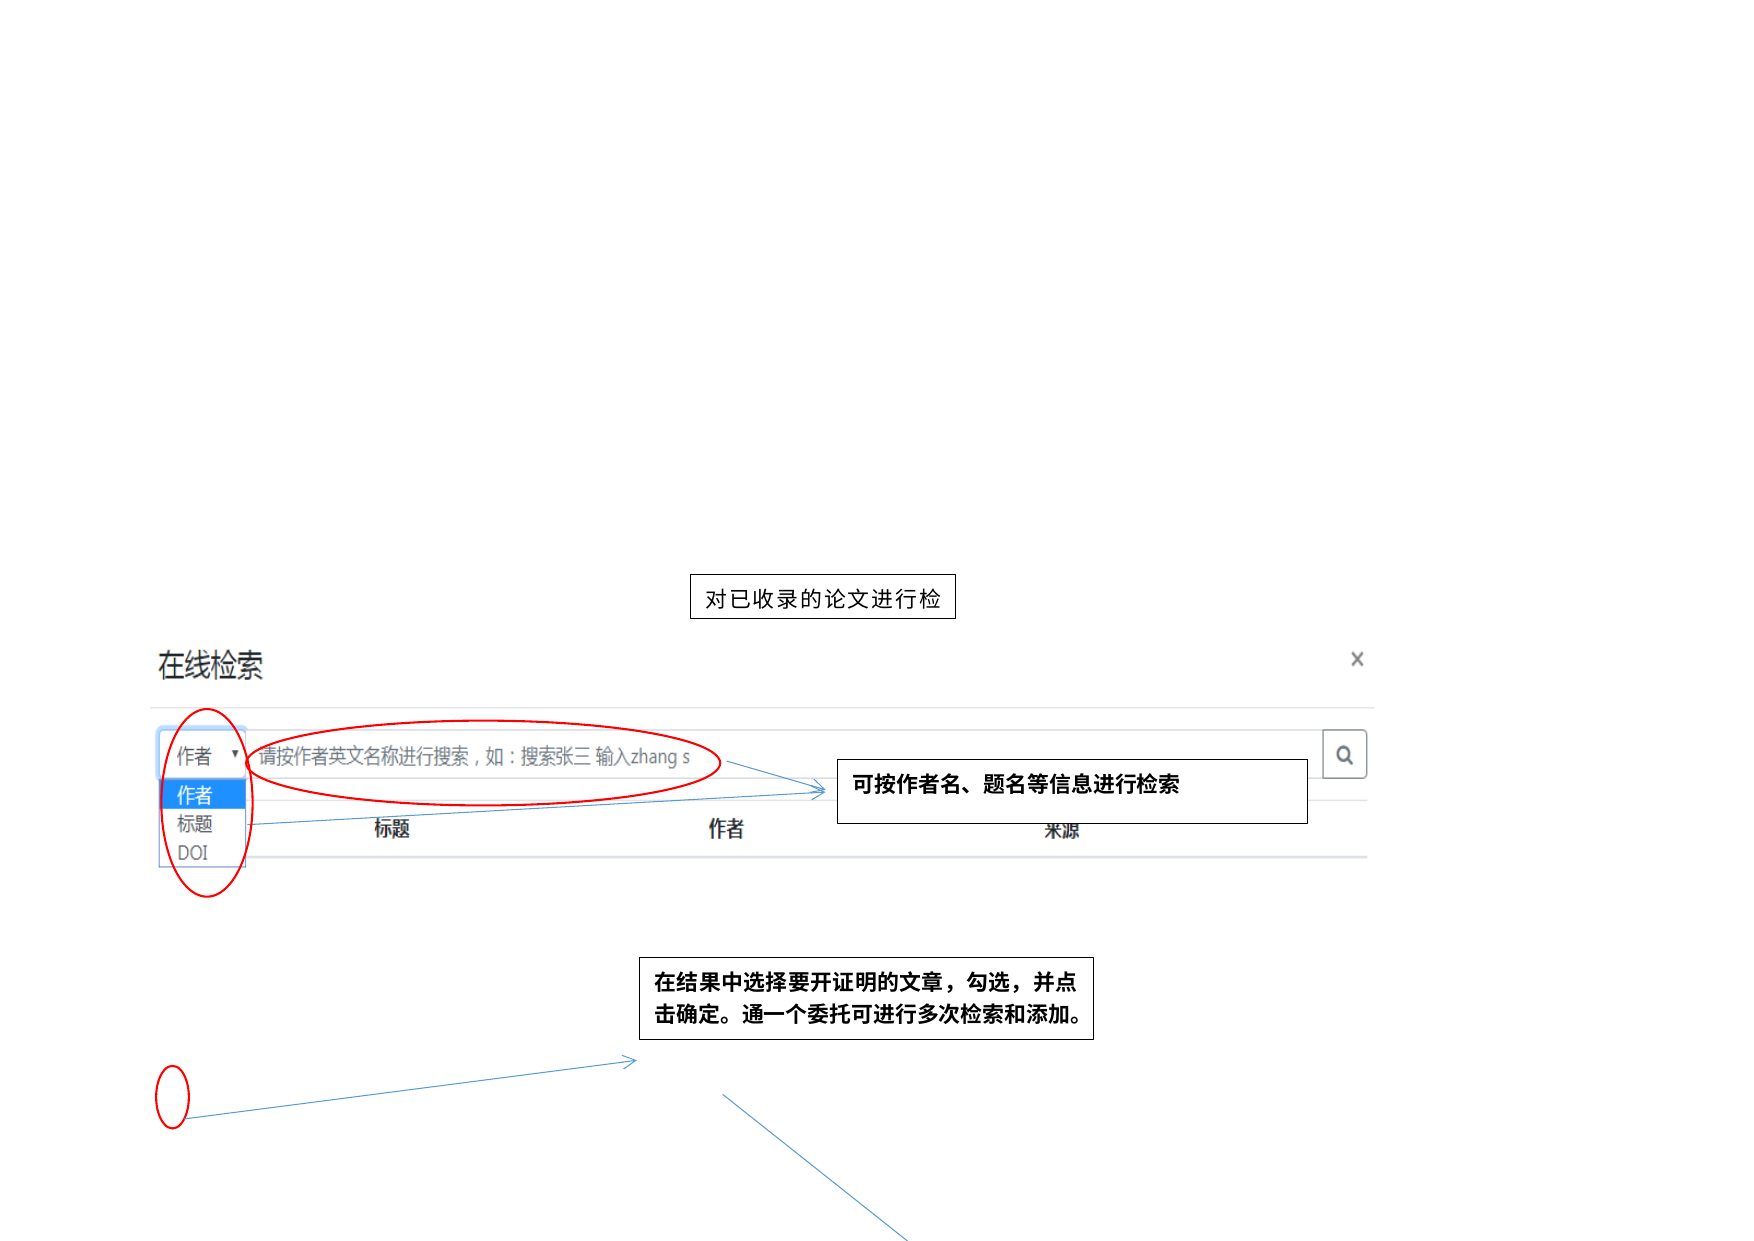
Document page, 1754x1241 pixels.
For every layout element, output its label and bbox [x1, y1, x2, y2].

picture [150, 646, 1375, 899]
